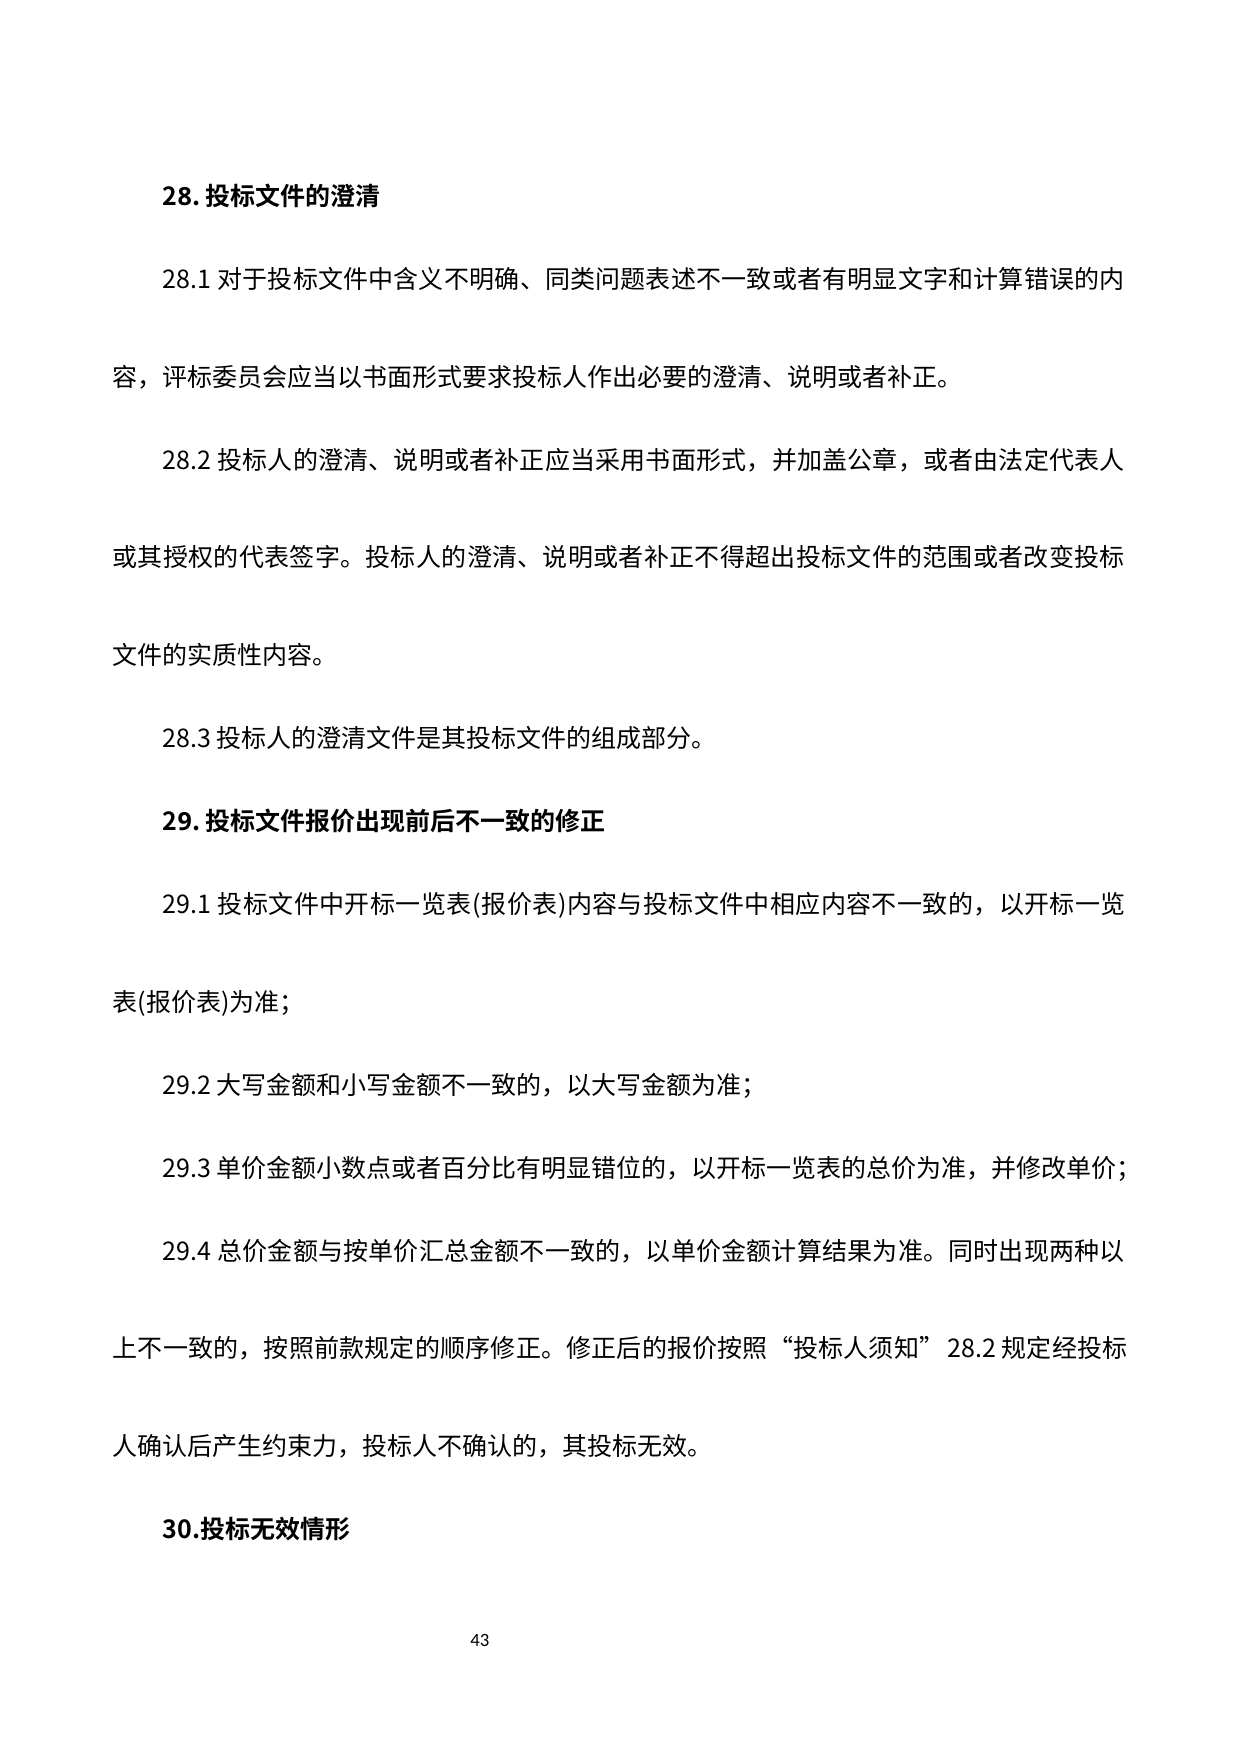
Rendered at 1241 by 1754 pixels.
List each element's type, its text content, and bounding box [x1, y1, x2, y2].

text 28. 投标文件的澄清 [112, 162, 1128, 227]
text 30.投标无效情形 [112, 1495, 1128, 1560]
text 29.2 大写金额和小写金额不一致的，以大写金额为准； [112, 1051, 1128, 1116]
text 29.1 投标文件中开标一览表(报价表)内容与投标文件中相应内容不一致的，以开标一览表(报价表)为准； [112, 870, 1128, 1033]
text 28.2 投标人的澄清、说明或者补正应当采用书面形式，并加盖公章，或者由法定代表人或其授权的代表签字。投标人的澄清、说明或者补正不得超出投标文件的范围或者改变投标文件的实质性内容。 [112, 426, 1128, 686]
text 29.4 总价金额与按单价汇总金额不一致的，以单价金额计算结果为准。同时出现两种以上不一致的，按照前款规定的顺序修正。修正后的报价按照“投标人须知”28.2规定经投标人确认后产生约束力，投标人不确认的，其投标无效。 [112, 1217, 1128, 1477]
text 28.1 对于投标文件中含义不明确、同类问题表述不一致或者有明显文字和计算错误的内容，评标委员会应当以书面形式要求投标人作出必要的澄清、说明或者补正。 [112, 245, 1128, 408]
text 29. 投标文件报价出现前后不一致的修正 [112, 787, 1128, 852]
text 28.3 投标人的澄清文件是其投标文件的组成部分。 [112, 704, 1128, 769]
text 29.3 单价金额小数点或者百分比有明显错位的，以开标一览表的总价为准，并修改单价； [112, 1134, 1128, 1199]
